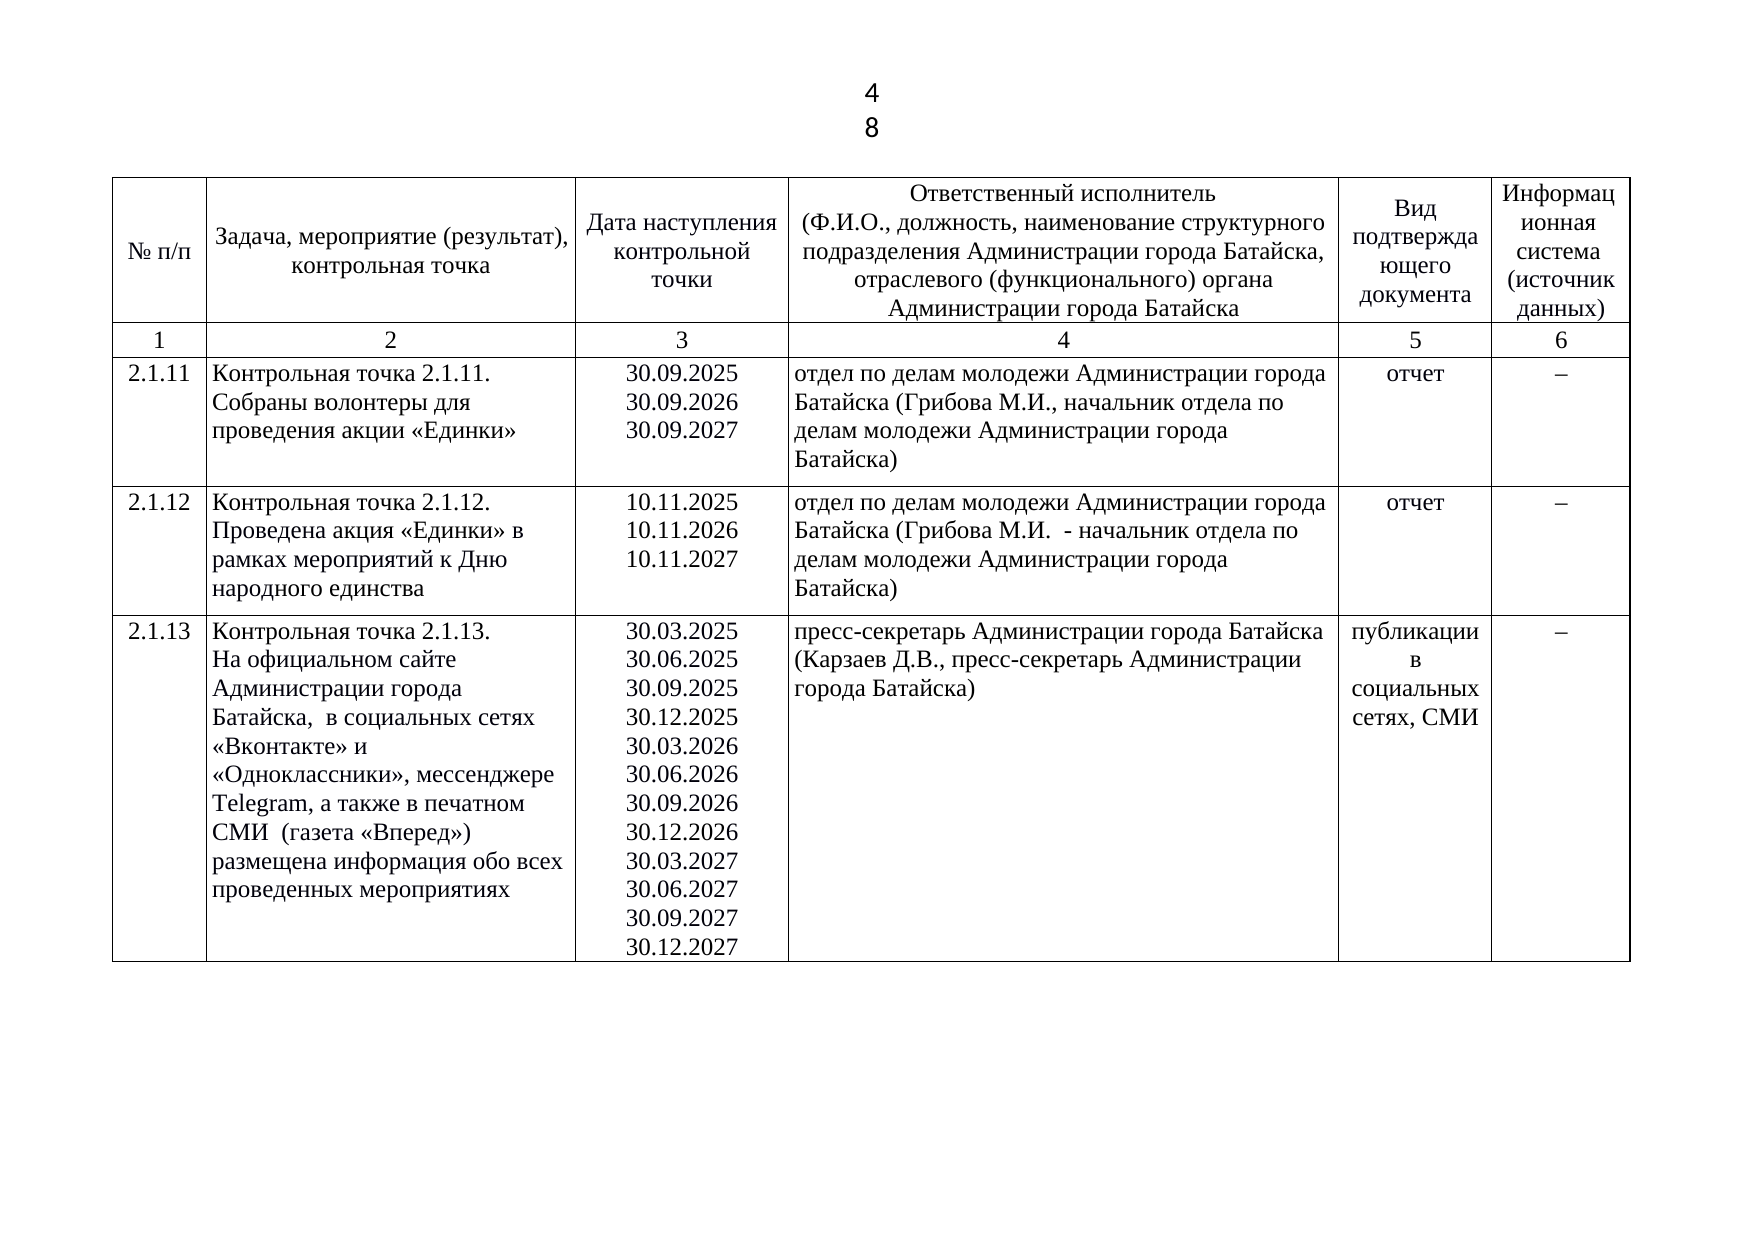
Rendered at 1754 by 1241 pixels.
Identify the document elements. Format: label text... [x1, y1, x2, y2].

table_cell 6 [1492, 323, 1629, 357]
table_cell ‒ [1492, 487, 1629, 615]
table_header Ответственный исполнитель (Ф.И.О., должность, наименование структурного подразделения Администрации города Батайска, отраслевого (функционального) органа Администрации города Батайска [789, 178, 1338, 322]
table_cell 2 [207, 323, 575, 357]
table_cell отчет [1339, 358, 1491, 486]
table_cell ‒ [1492, 358, 1629, 486]
table_cell 5 [1339, 323, 1491, 357]
table_cell отдел по делам молодежи Администрации города Батайска (Грибова М.И. - начальник отдела по делам молодежи Администрации города Батайска) [789, 487, 1338, 615]
table_cell Контрольная точка 2.1.11. Собраны волонтеры для проведения акции «Единки» [207, 358, 575, 486]
table_header Информационная система (источник данных) [1492, 178, 1629, 322]
table_header Дата наступления контрольной точки [576, 178, 788, 322]
table_cell 10.11.2025 10.11.2026 10.11.2027 [576, 487, 788, 615]
table_cell ‒ [1492, 616, 1629, 961]
table_cell Контрольная точка 2.1.13. На официальном сайте Администрации города Батайска, в социальных сетях «Вконтакте» и «Одноклассники», мессенджере Telegram, а также в печатном СМИ (газета «Вперед») размещена информация обо всех проведенных мероприятиях [207, 616, 575, 961]
table_cell пресс-секретарь Администрации города Батайска (Карзаев Д.В., пресс-секретарь Администрации города Батайска) [789, 616, 1338, 961]
table_cell 30.03.2025 30.06.2025 30.09.2025 30.12.2025 30.03.2026 30.06.2026 30.09.2026 30.12.2026 30.03.2027 30.06.2027 30.09.2027 30.12.2027 [576, 616, 788, 961]
table_cell 2.1.11 [113, 358, 206, 486]
table_cell отчет [1339, 487, 1491, 615]
table_cell 1 [113, 323, 206, 357]
table_cell отдел по делам молодежи Администрации города Батайска (Грибова М.И., начальник отдела по делам молодежи Администрации города Батайска) [789, 358, 1338, 486]
table_cell Контрольная точка 2.1.12. Проведена акция «Единки» в рамках мероприятий к Дню народного единства [207, 487, 575, 615]
table_cell 30.09.2025 30.09.2026 30.09.2027 [576, 358, 788, 486]
table_header Вид подтверждающего документа [1339, 178, 1491, 322]
table_cell 2.1.13 [113, 616, 206, 961]
table_cell публикации в социальных сетях, СМИ [1339, 616, 1491, 961]
table_header Задача, мероприятие (результат), контрольная точка [207, 178, 575, 322]
table_header № п/п [113, 178, 206, 322]
table_cell 3 [576, 323, 788, 357]
table_cell 2.1.12 [113, 487, 206, 615]
table_cell 4 [789, 323, 1338, 357]
